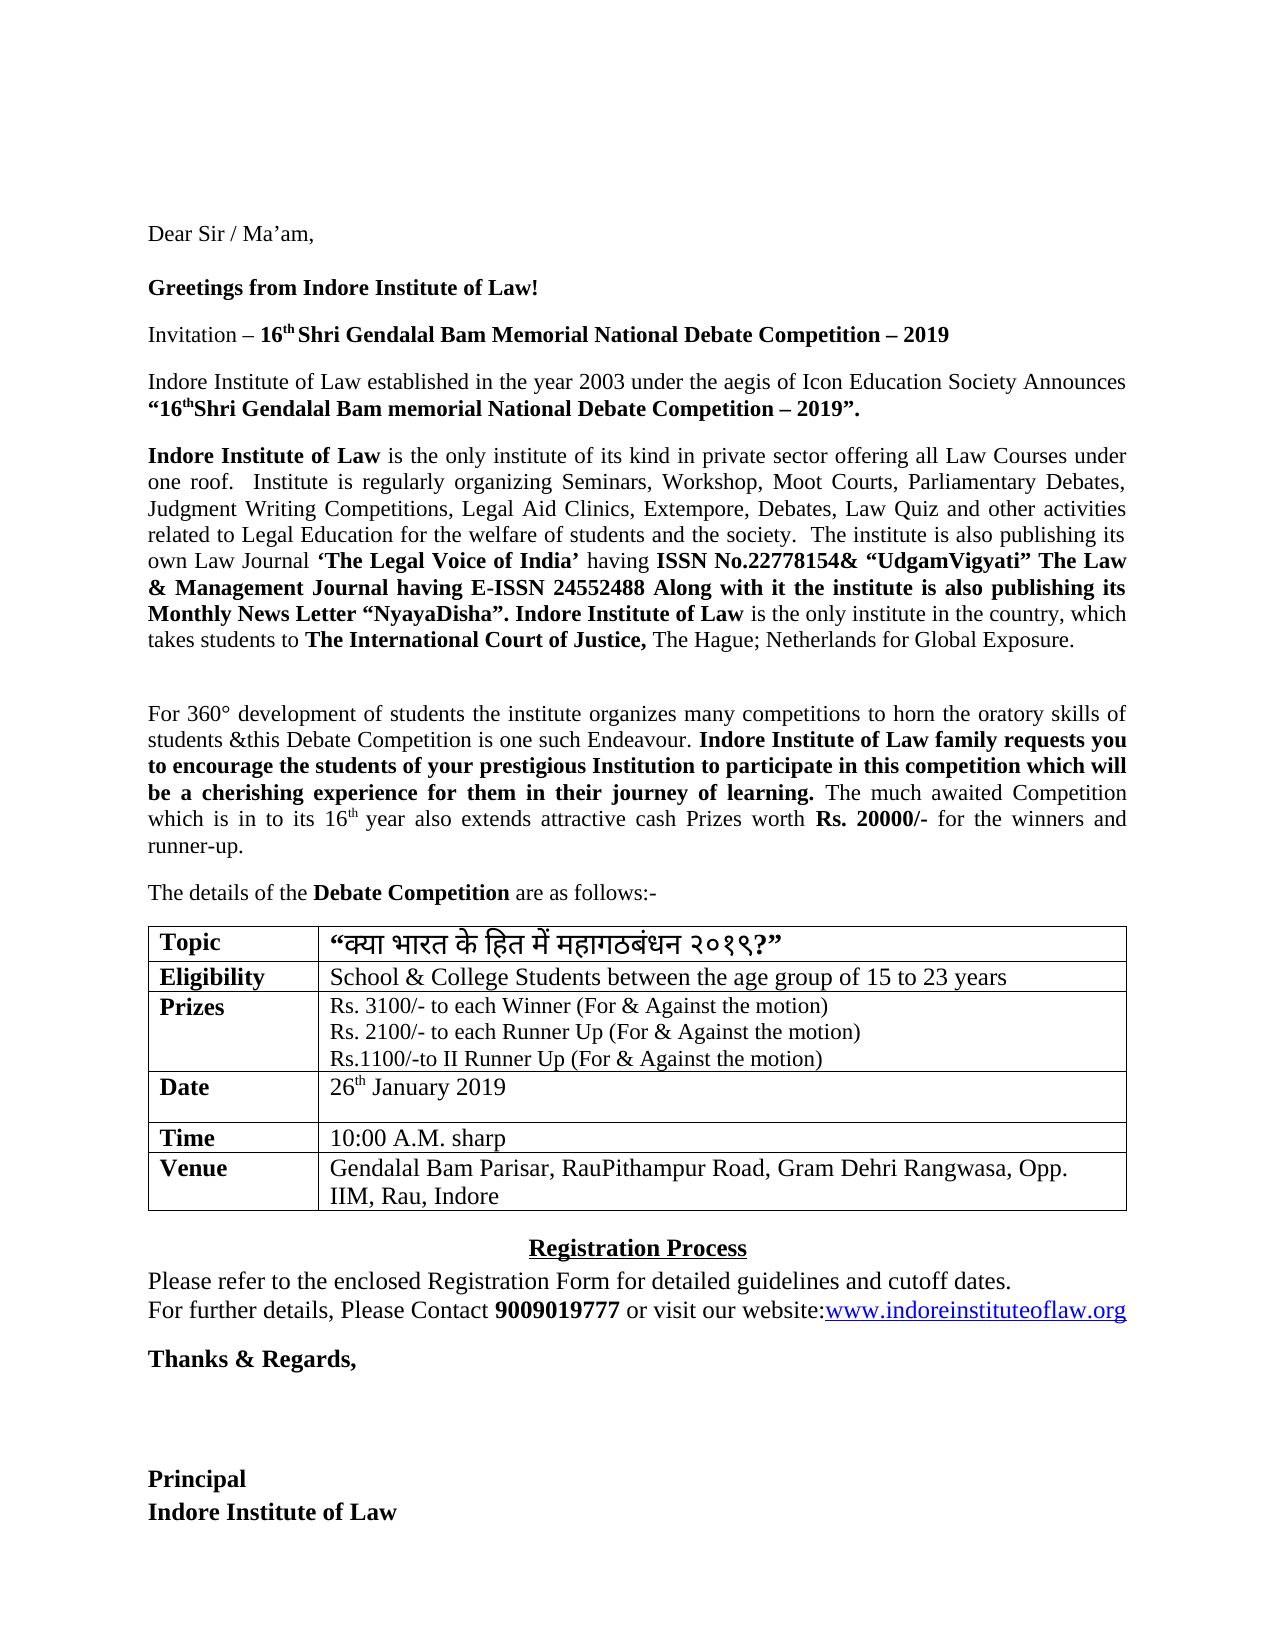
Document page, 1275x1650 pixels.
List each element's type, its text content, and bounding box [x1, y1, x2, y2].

table_header “क्या भारत के हित में महागठबंधन २०१९?” [319, 927, 1126, 961]
table_cell Eligibility [149, 962, 318, 991]
table_cell Time [149, 1123, 318, 1152]
table_header Topic [149, 927, 318, 961]
text Invitation – 16th Shri Gendalal Bam Memorial National Debate Competition – 2019 [148, 321, 1127, 347]
text Indore Institute of Law is the only institute of its kind in private sector offering all Law Courses under one roof. Institute is regularly organizing Seminars, Workshop, Moot Courts, Parliamentary Debates, Judgment Writing Competitions, Legal Aid Clinics, Extempore, Debates, Law Quiz and other activities related to Legal Education for the welfare of students and the society. The institute is also publishing its own Law Journal ‘The Legal Voice of India’ having ISSN No.22778154& “UdgamVigyati” The Law & Management Journal having E-ISSN 24552488 Along with it the institute is also publishing its Monthly News Letter “NyayaDisha”. Indore Institute of Law is the only institute in the country, which takes students to The International Court of Justice, The Hague; Netherlands for Global Exposure. [148, 442, 1127, 653]
text The details of the Debate Competition are as follows:- [148, 879, 1127, 905]
table_cell School & College Students between the age group of 15 to 23 years [319, 962, 1126, 991]
text Indore Institute of Law [148, 1497, 1127, 1526]
text Please refer to the enclosed Registration Form for detailed guidelines and cutoff dates. [148, 1266, 1127, 1295]
table_cell Date [149, 1072, 318, 1122]
text For further details, Please Contact 9009019777 or visit our website:www.indoreinstituteoflaw.org [148, 1295, 1127, 1324]
table_cell 10:00 A.M. sharp [319, 1123, 1126, 1152]
table_cell Gendalal Bam Parisar, RauPithampur Road, Gram Dehri Rangwasa, Opp. IIM, Rau, Indore [319, 1153, 1126, 1210]
text Principal [148, 1464, 1127, 1493]
text Thanks & Regards, [148, 1344, 1127, 1373]
text Indore Institute of Law established in the year 2003 under the aegis of Icon Education Society Announces “16thShri Gendalal Bam memorial National Debate Competition – 2019”. [148, 368, 1127, 421]
table_cell 26th January 2019 [319, 1072, 1126, 1122]
text Registration Process [148, 1233, 1127, 1262]
text For 360° development of students the institute organizes many competitions to horn the oratory skills of students &this Debate Competition is one such Endeavour. Indore Institute of Law family requests you to encourage the students of your prestigious Institution to participate in this competition which will be a cherishing experience for them in their journey of learning. The much awaited Competition which is in to its 16th year also extends attractive cash Prizes worth Rs. 20000/- for the winners and runner-up. [148, 700, 1127, 858]
text Greetings from Indore Institute of Law! [148, 274, 1127, 300]
table_cell Venue [149, 1153, 318, 1210]
text Dear Sir / Ma’am, [148, 219, 1127, 246]
table_cell Rs. 3100/- to each Winner (For & Against the motion) Rs. 2100/- to each Runner Up (For & Against the motion) Rs.1100/-to II Runner Up (For & Against the motion) [319, 992, 1126, 1071]
table_cell Prizes [149, 992, 318, 1071]
